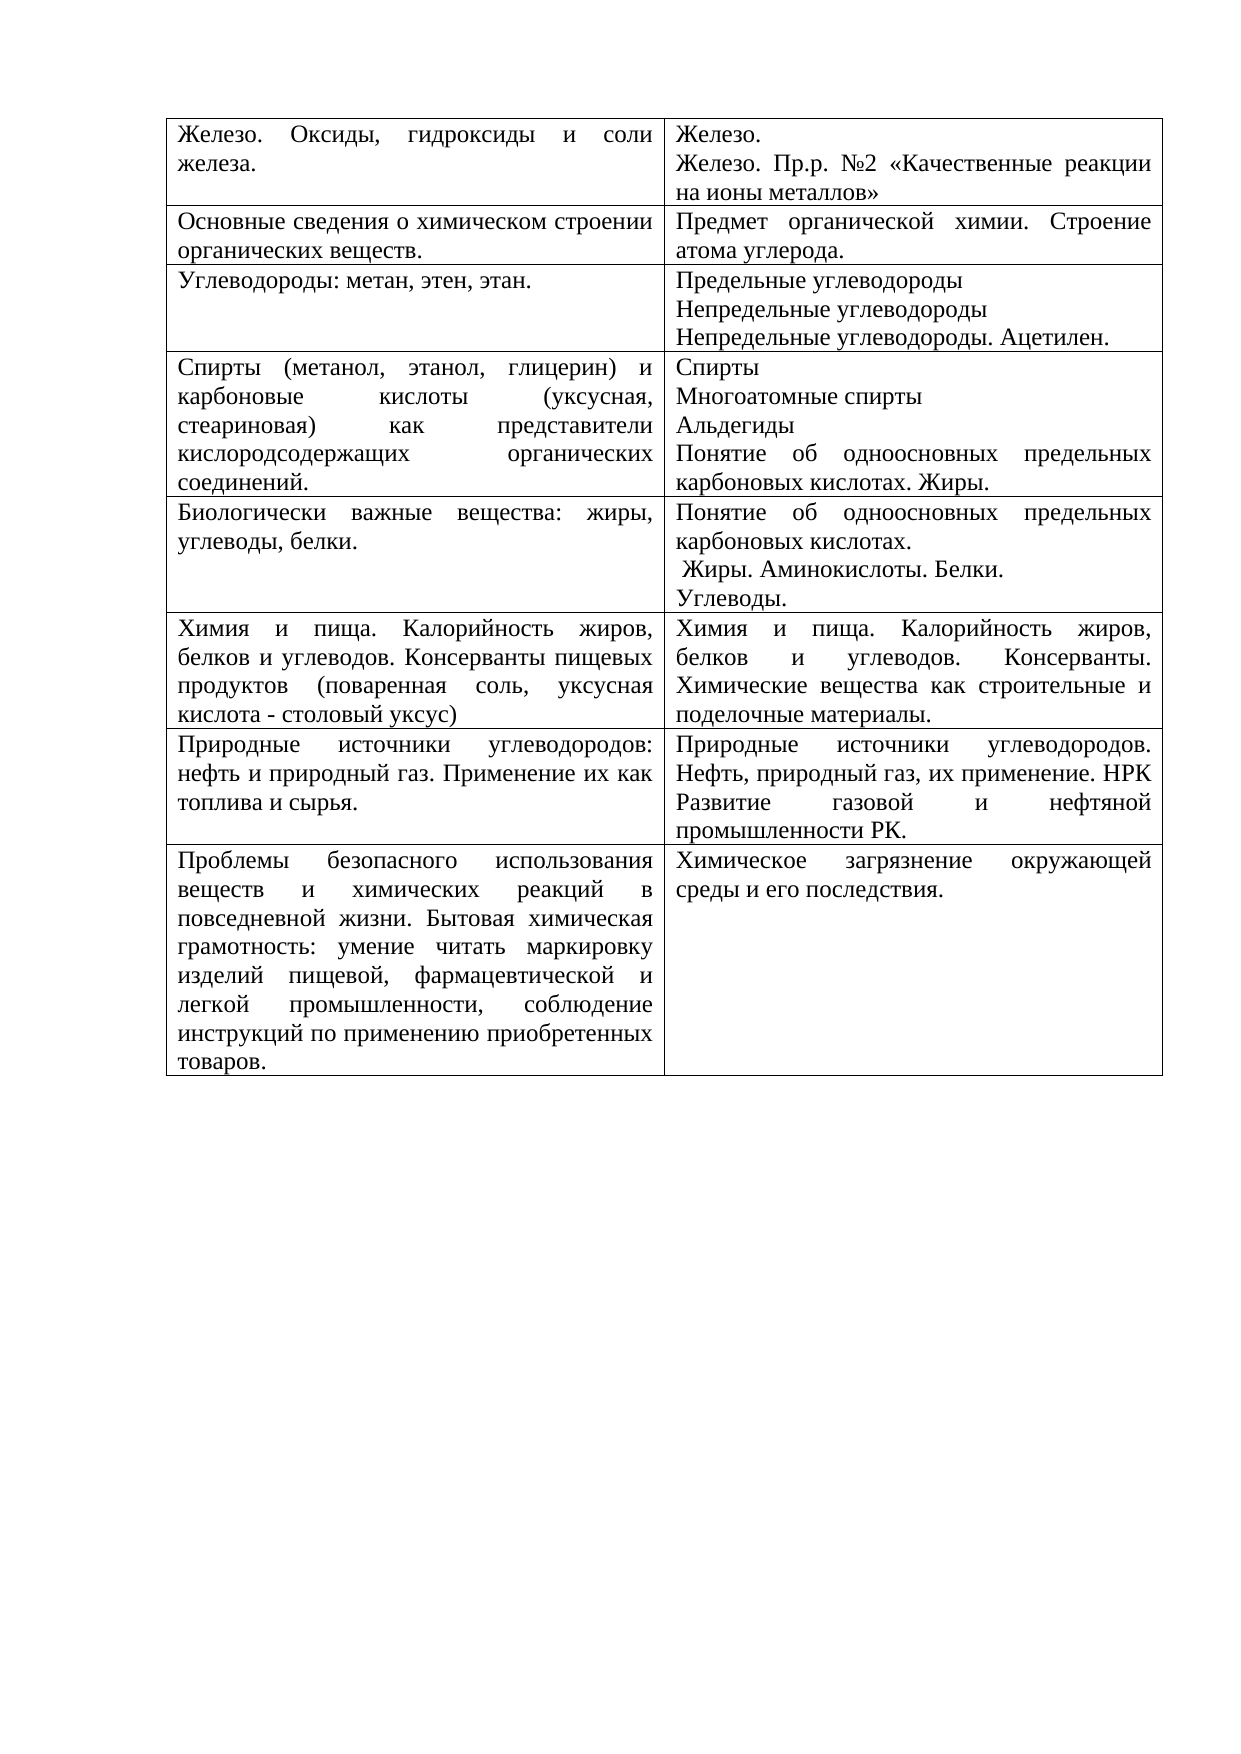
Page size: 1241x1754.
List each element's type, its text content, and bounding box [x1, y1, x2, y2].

table_cell Природные источники углеводородов. Нефть, природный газ, их применение. НРК Развитие газовой и нефтяной промышленности РК. [665, 729, 1162, 844]
table_cell Предельные углеводороды Непредельные углеводороды Непредельные углеводороды. Ацетилен. [665, 265, 1162, 351]
table_cell Понятие об одноосновных предельных карбоновых кислотах. Жиры. Аминокислоты. Белки. Углеводы. [665, 497, 1162, 612]
table_cell Углеводороды: метан, этен, этан. [167, 265, 664, 351]
table_cell Химия и пища. Калорийность жиров, белков и углеводов. Консерванты пищевых продуктов (поваренная соль, уксусная кислота - столовый уксус) [167, 613, 664, 728]
table_cell Железо. Железо. Пр.р. №2 «Качественные реакции на ионы металлов» [665, 119, 1162, 205]
table_cell Биологически важные вещества: жиры, углеводы, белки. [167, 497, 664, 612]
table_cell Проблемы безопасного использования веществ и химических реакций в повседневной жизни. Бытовая химическая грамотность: умение читать маркировку изделий пищевой, фармацевтической и легкой промышленности, соблюдение инструкций по применению приобретенных товаров. [167, 845, 664, 1075]
table_cell Химия и пища. Калорийность жиров, белков и углеводов. Консерванты. Химические вещества как строительные и поделочные материалы. [665, 613, 1162, 728]
table_cell Спирты Многоатомные спирты Альдегиды Понятие об одноосновных предельных карбоновых кислотах. Жиры. [665, 352, 1162, 496]
table_cell Химическое загрязнение окружающей среды и его последствия. [665, 845, 1162, 1075]
table_cell Природные источники углеводородов: нефть и природный газ. Применение их как топлива и сырья. [167, 729, 664, 844]
table_cell Предмет органической химии. Строение атома углерода. [665, 206, 1162, 264]
table_cell Спирты (метанол, этанол, глицерин) и карбоновые кислоты (уксусная, стеариновая) как представители кислородсодержащих органических соединений. [167, 352, 664, 496]
table_cell Основные сведения о химическом строении органических веществ. [167, 206, 664, 264]
table_cell Железо. Оксиды, гидроксиды и соли железа. [167, 119, 664, 205]
